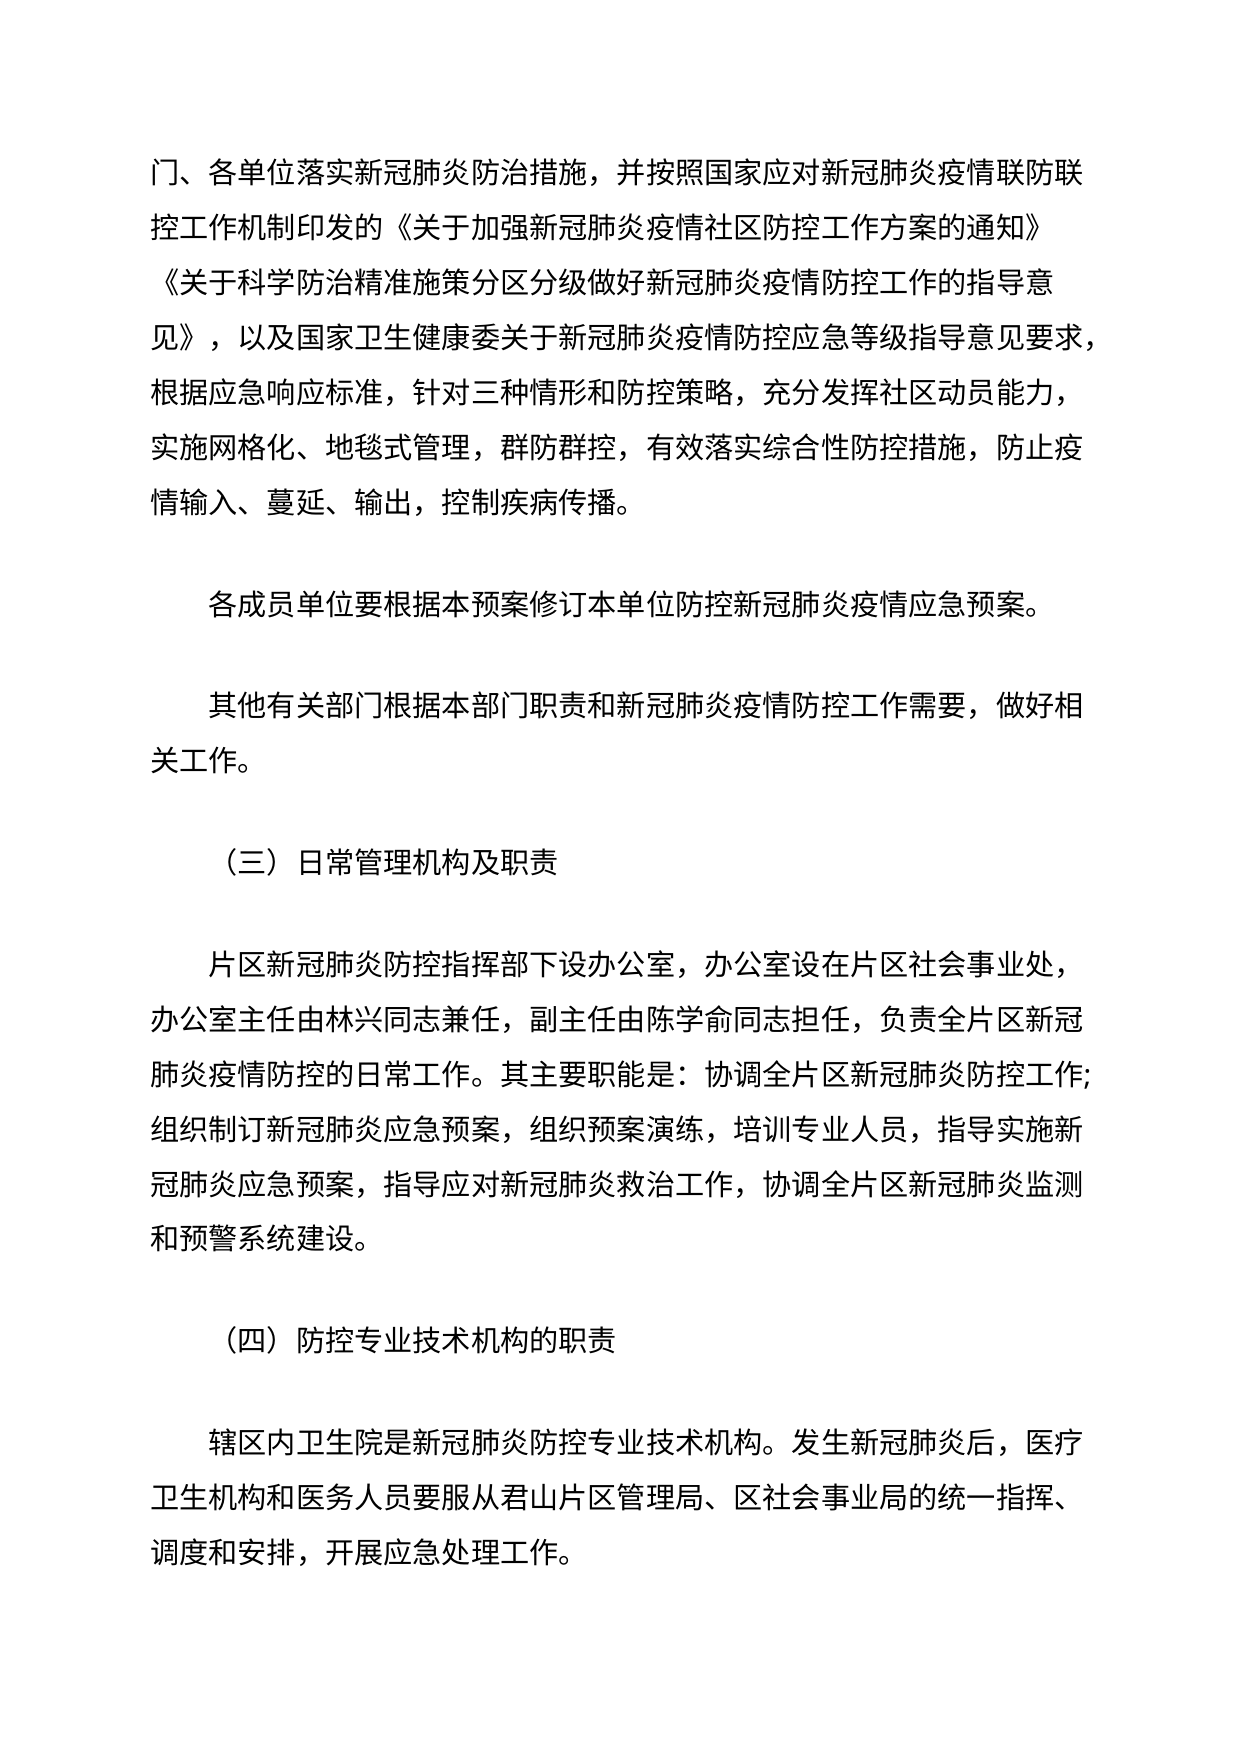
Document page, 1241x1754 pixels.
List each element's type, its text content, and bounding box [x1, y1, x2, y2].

text 其他有关部门根据本部门职责和新冠肺炎疫情防控工作需要，做好相关工作。 [150, 683, 1090, 780]
text （三）日常管理机构及职责 [150, 839, 1090, 882]
text 片区新冠肺炎防控指挥部下设办公室，办公室设在片区社会事业处，办公室主任由林兴同志兼任，副主任由陈学俞同志担任，负责全片区新冠肺炎疫情防控的日常工作。其主要职能是：协调全片区新冠肺炎防控工作;组织制订新冠肺炎应急预案，组织预案演练，培训专业人员，指导实施新冠肺炎应急预案，指导应对新冠肺炎救治工作，协调全片区新冠肺炎监测和预警系统建设。 [150, 941, 1090, 1258]
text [150, 150, 1090, 522]
text 各成员单位要根据本预案修订本单位防控新冠肺炎疫情应急预案。 [150, 581, 1090, 623]
text （四）防控专业技术机构的职责 [150, 1318, 1090, 1360]
text 辖区内卫生院是新冠肺炎防控专业技术机构。发生新冠肺炎后，医疗卫生机构和医务人员要服从君山片区管理局、区社会事业局的统一指挥、调度和安排，开展应急处理工作。 [150, 1419, 1090, 1572]
